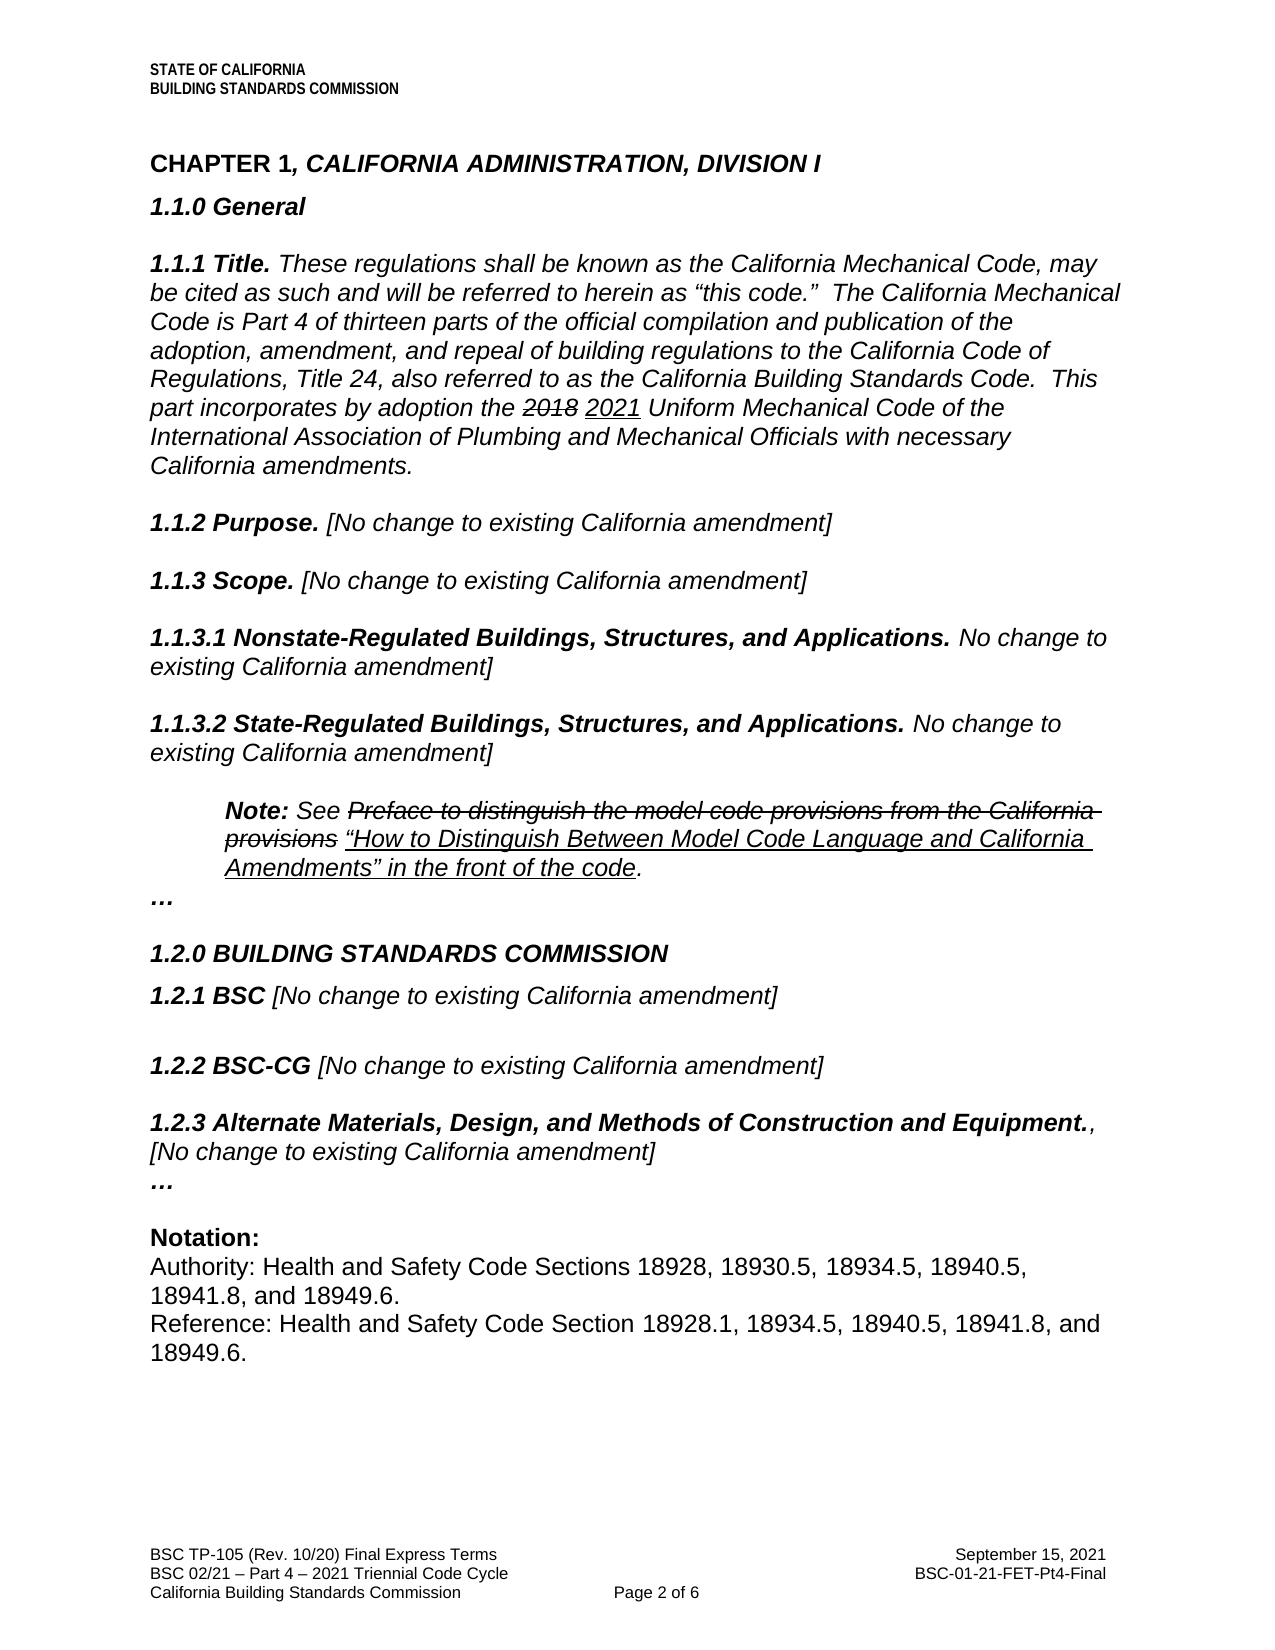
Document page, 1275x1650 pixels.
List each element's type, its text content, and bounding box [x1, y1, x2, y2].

text 1.1.3.1 Nonstate-Regulated Buildings, Structures, and Applications. No change to existing California amendment] [150, 623, 1125, 681]
text CHAPTER 1, CALIFORNIA ADMINISTRATION, DIVISION I [150, 149, 1125, 177]
text 1.2.2 BSC-CG [No change to existing California amendment] [150, 1051, 1125, 1079]
text 1.2.3 Alternate Materials, Design, and Methods of Construction and Equipment., [150, 1108, 1125, 1137]
text Authority: Health and Safety Code Sections 18928, 18930.5, 18934.5, 18940.5, 18941.8, and 18949.6. [150, 1252, 1125, 1309]
text 1.1.3 Scope. [No change to existing California amendment] [150, 566, 1125, 594]
text … [150, 882, 1125, 911]
text [No change to existing California amendment] [150, 1137, 1125, 1166]
text Note: See Preface to distinguish the model code provisions from the California provisions “How to Distinguish Between Model Code Language and California Amendments” in the front of the code. [225, 796, 1125, 882]
text 1.1.3.2 State-Regulated Buildings, Structures, and Applications. No change to existing California amendment] [150, 709, 1125, 767]
text Notation: [150, 1223, 1125, 1252]
text 1.2.1 BSC [No change to existing California amendment] [150, 981, 1125, 1009]
text … [150, 1166, 1125, 1194]
text 1.2.0 BUILDING STANDARDS COMMISSION [150, 939, 1125, 968]
text 1.1.0 General [150, 192, 1125, 221]
text 1.1.1 Title. These regulations shall be known as the California Mechanical Code, may be cited as such and will be referred to herein as “this code.” The California Mechanical Code is Part 4 of thirteen parts of the official compilation and publication of the adoption, amendment, and repeal of building regulations to the California Code of Regulations, Title 24, also referred to as the California Building Standards Code. This part incorporates by adoption the 2018 2021 Uniform Mechanical Code of the International Association of Plumbing and Mechanical Officials with necessary California amendments. [150, 249, 1125, 479]
text 1.1.2 Purpose. [No change to existing California amendment] [150, 508, 1125, 537]
text Reference: Health and Safety Code Section 18928.1, 18934.5, 18940.5, 18941.8, and 18949.6. [150, 1309, 1125, 1367]
